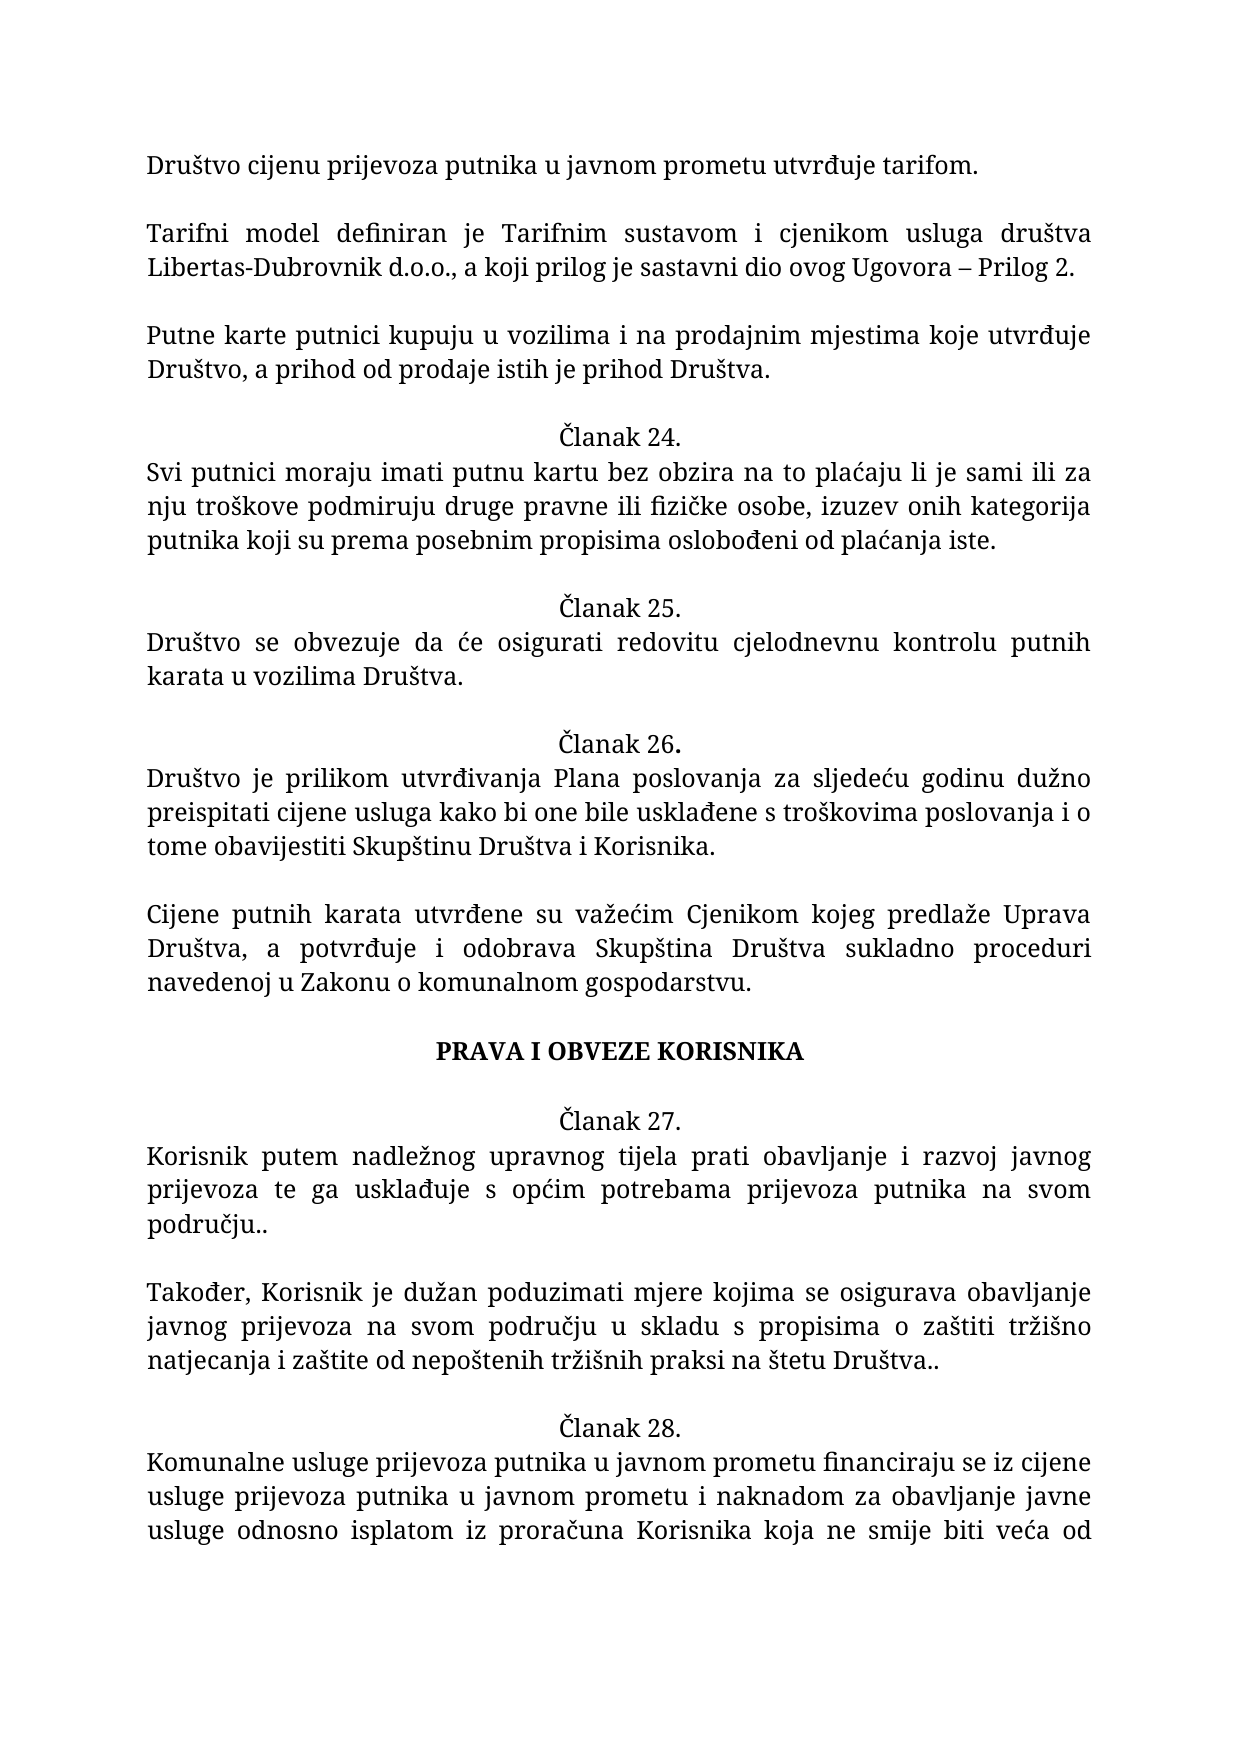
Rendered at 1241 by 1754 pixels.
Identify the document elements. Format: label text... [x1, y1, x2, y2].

text Cijene putnih karata utvrđene su važećim Cjenikom kojeg predlaže Uprava Društva, a potvrđuje i odobrava Skupština Društva sukladno proceduri navedenoj u Zakonu o komunalnom gospodarstvu. [146, 897, 1093, 999]
text Društvo cijenu prijevoza putnika u javnom prometu utvrđuje tarifom. [146, 148, 1093, 182]
text Svi putnici moraju imati putnu kartu bez obzira na to plaćaju li je sami ili za nju troškove podmiruju druge pravne ili fizičke osobe, izuzev onih kategorija putnika koji su prema posebnim propisima oslobođeni od plaćanja iste. [146, 454, 1093, 556]
text Članak 27. [163, 1104, 1076, 1138]
text Članak 24. [163, 420, 1076, 454]
text Tarifni model definiran je Tarifnim sustavom i cjenikom usluga društva Libertas-Dubrovnik d.o.o., a koji prilog je sastavni dio ovog Ugovora – Prilog 2. [146, 216, 1093, 284]
text Članak 25. [163, 590, 1076, 624]
text Putne karte putnici kupuju u vozilima i na prodajnim mjestima koje utvrđuje Društvo, a prihod od prodaje istih je prihod Društva. [146, 318, 1093, 386]
text Društvo je prilikom utvrđivanja Plana poslovanja za sljedeću godinu dužno preispitati cijene usluga kako bi one bile usklađene s troškovima poslovanja i o tome obavijestiti Skupštinu Društva i Korisnika. [146, 761, 1093, 863]
text Korisnik putem nadležnog upravnog tijela prati obavljanje i razvoj javnog prijevoza te ga usklađuje s općim potrebama prijevoza putnika na svom području.. [146, 1138, 1093, 1240]
text Također, Korisnik je dužan poduzimati mjere kojima se osigurava obavljanje javnog prijevoza na svom području u skladu s propisima o zaštiti tržišno natjecanja i zaštite od nepoštenih tržišnih praksi na štetu Društva.. [146, 1274, 1093, 1377]
text Članak 28. [163, 1411, 1076, 1445]
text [146, 1445, 1093, 1547]
text Članak 26. [163, 727, 1076, 761]
text PRAVA I OBVEZE KORISNIKA [148, 1033, 1092, 1067]
text Društvo se obvezuje da će osigurati redovitu cjelodnevnu kontrolu putnih karata u vozilima Društva. [146, 624, 1093, 693]
